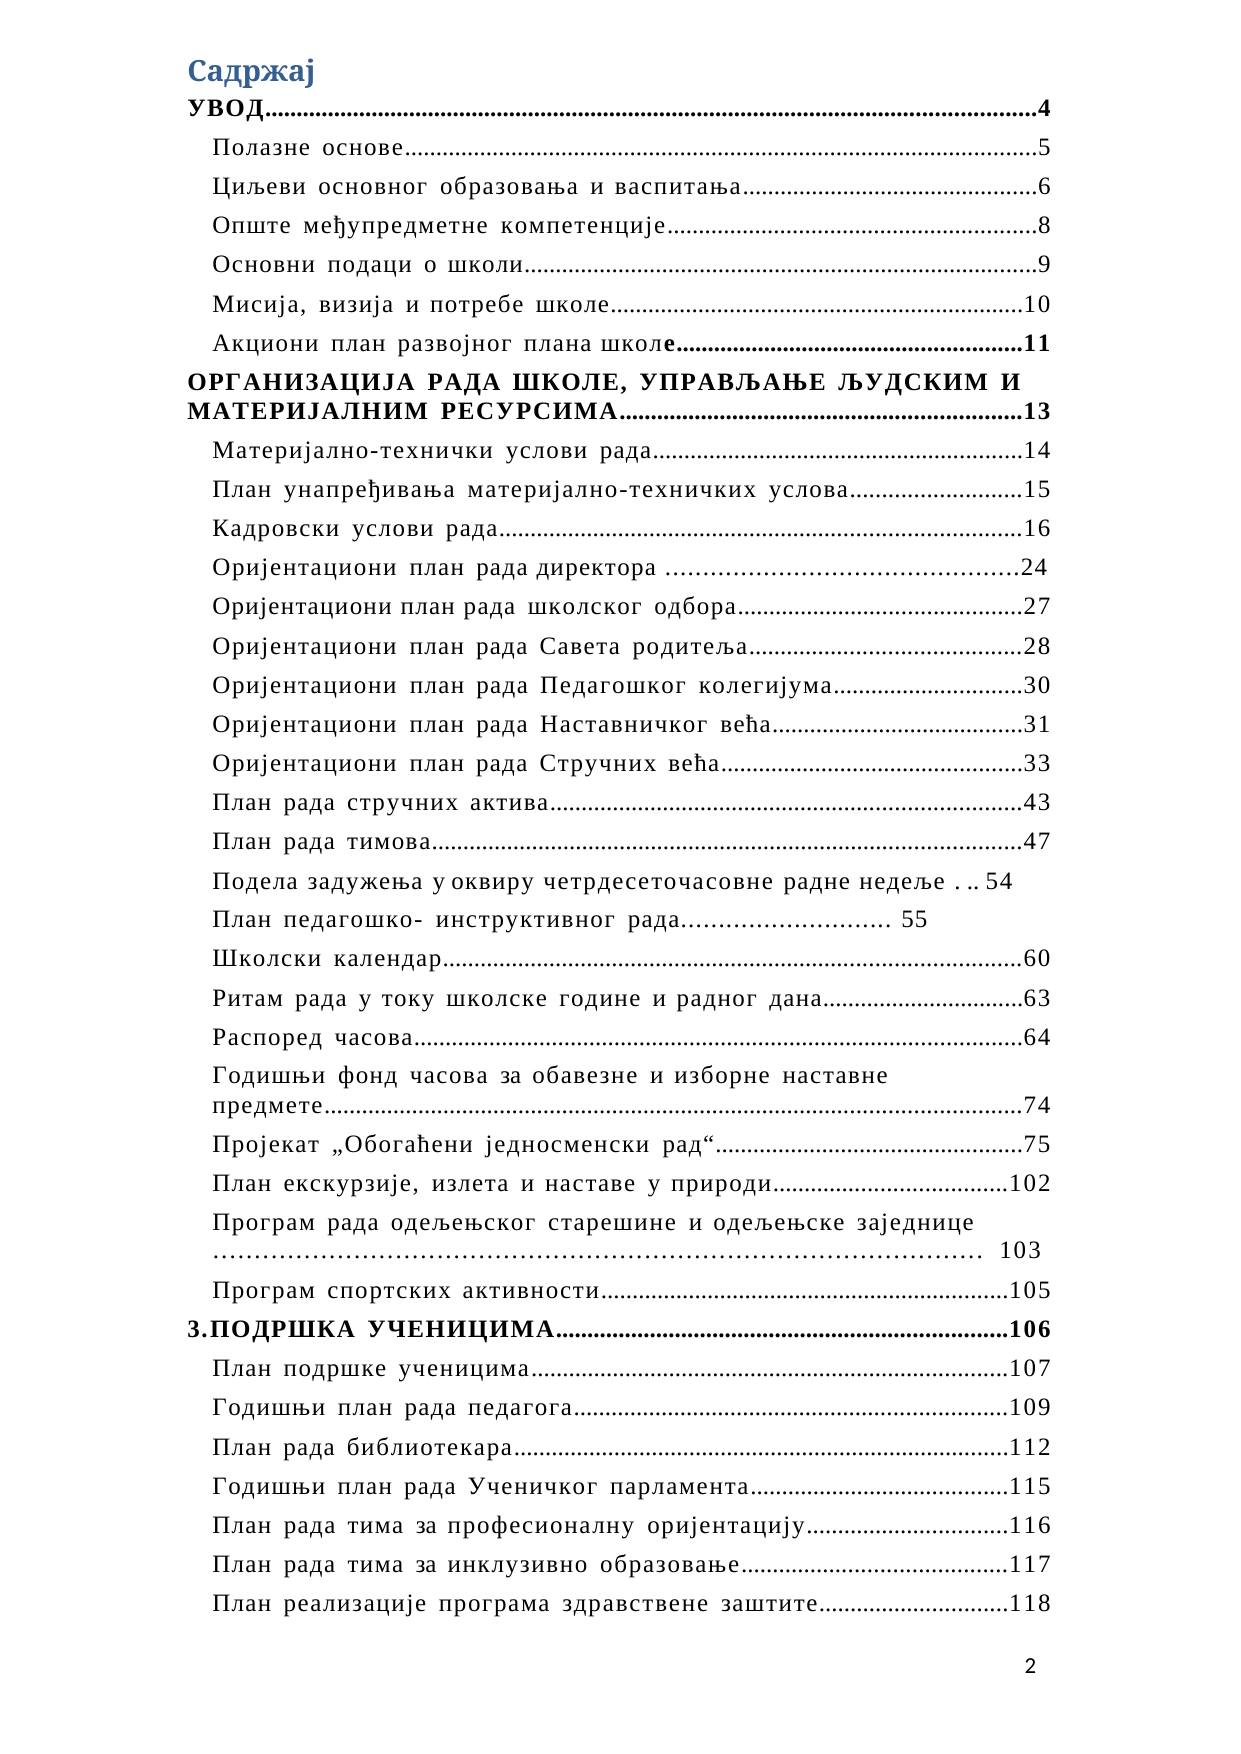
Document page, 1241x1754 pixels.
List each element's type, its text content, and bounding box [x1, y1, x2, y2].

subtitle Садржај [187, 55, 1188, 88]
